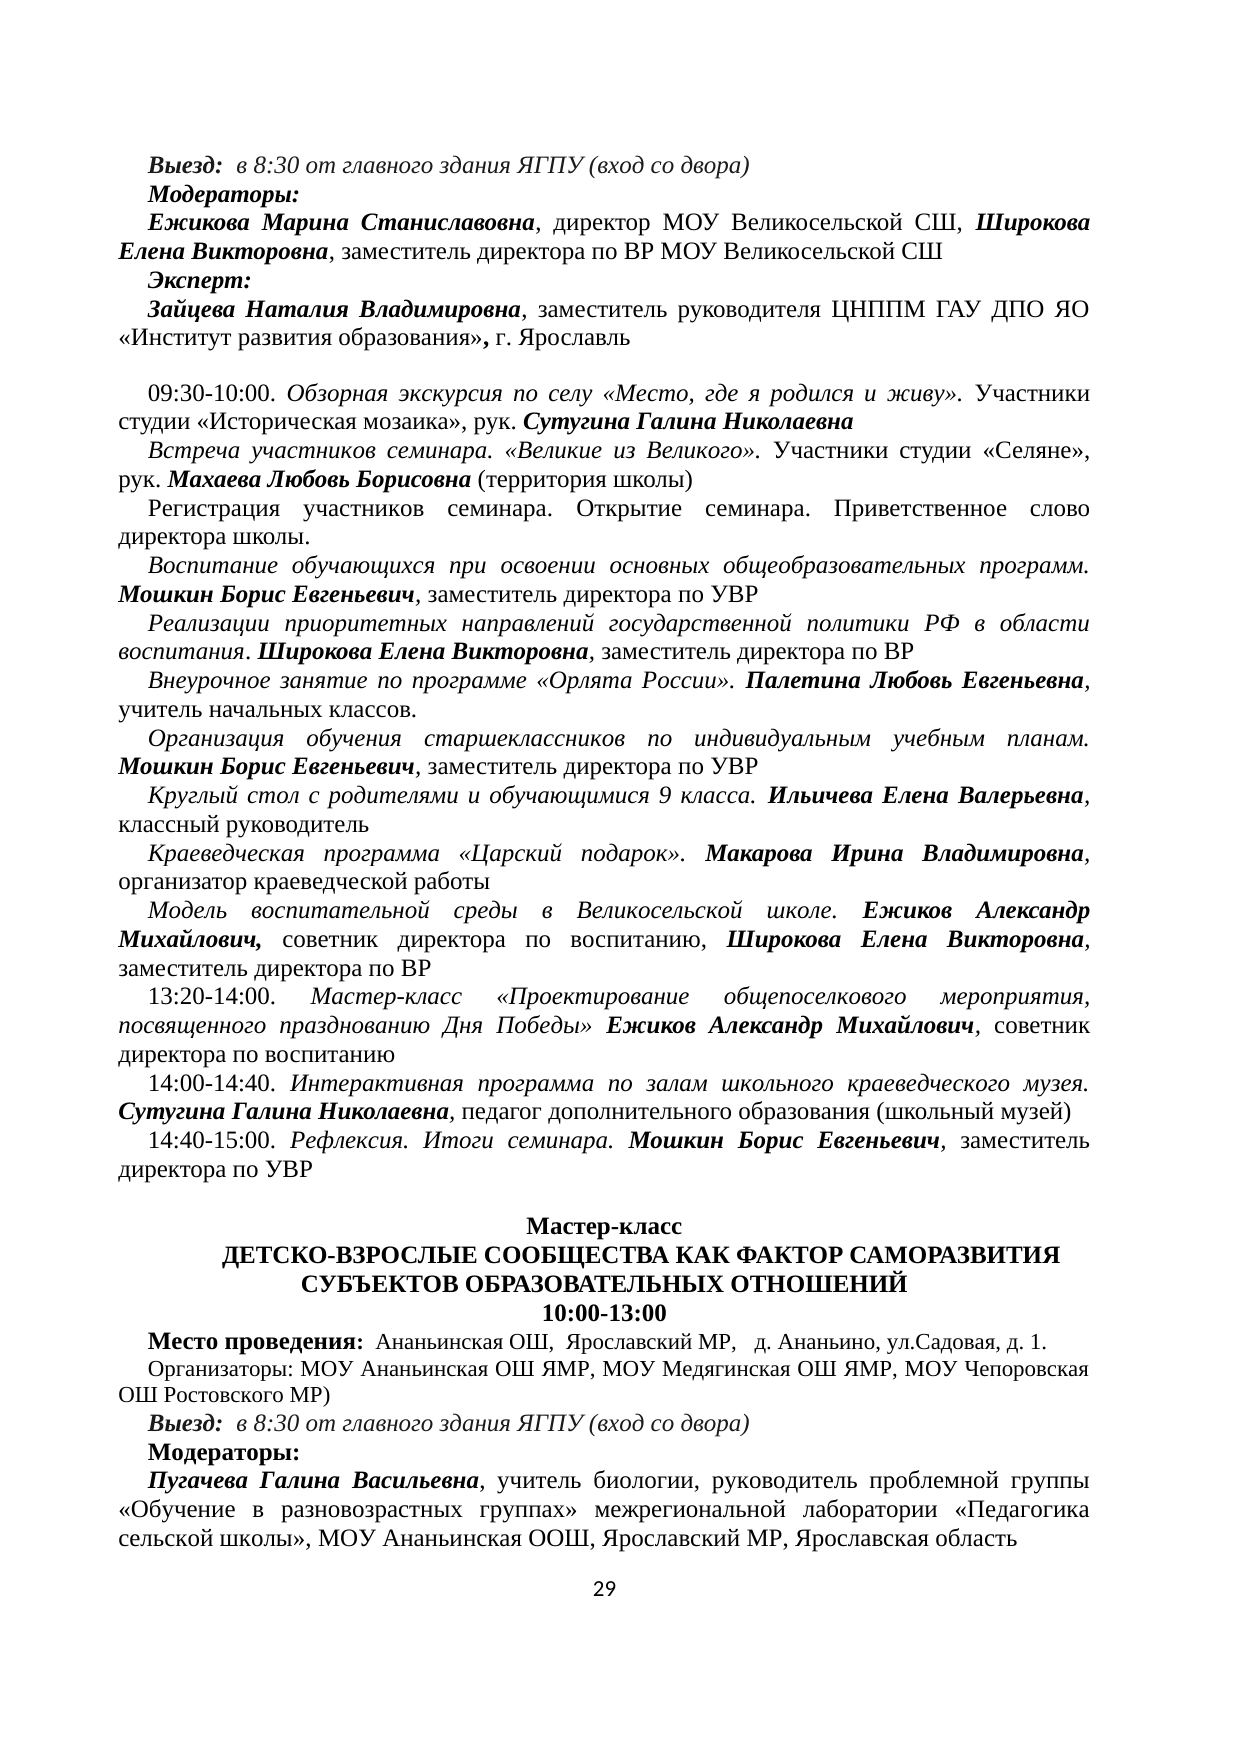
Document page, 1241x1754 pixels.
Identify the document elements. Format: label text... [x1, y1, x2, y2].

text Организация обучения старшеклассников по индивидуальным учебным планам. Мошкин Борис Евгеньевич, заместитель директора по УВР [118, 723, 1090, 780]
text ДЕТСКО-ВЗРОСЛЫЕ СООБЩЕСТВА КАК ФАКТОР САМОРАЗВИТИЯ СУБЪЕКТОВ ОБРАЗОВАТЕЛЬНЫХ ОТНОШЕНИЙ [118, 1240, 1090, 1298]
text 10:00-13:00 [118, 1298, 1090, 1326]
text 09:30-10:00. Обзорная экскурсия по селу «Место, где я родился и живу». Участники студии «Историческая мозаика», рук. Сутугина Галина Николаевна [118, 378, 1090, 435]
text Место проведения: Ананьинская ОШ, Ярославский МР, д. Ананьино, ул.Садовая, д. 1. [118, 1326, 1090, 1355]
text 14:00-14:40. Интерактивная программа по залам школьного краеведческого музея. Сутугина Галина Николаевна, педагог дополнительного образования (школьный музей) [118, 1068, 1090, 1125]
text Зайцева Наталия Владимировна, заместитель руководителя ЦНППМ ГАУ ДПО ЯО «Институт развития образования», г. Ярославль [118, 294, 1090, 351]
text Модераторы: [118, 179, 1090, 207]
text Встреча участников семинара. «Великие из Великого». Участники студии «Селяне», рук. Махаева Любовь Борисовна (территория школы) [118, 435, 1090, 493]
text Воспитание обучающихся при освоении основных общеобразовательных программ. Мошкин Борис Евгеньевич, заместитель директора по УВР [118, 550, 1090, 608]
text Выезд: в 8:30 от главного здания ЯГПУ (вход со двора) [118, 1408, 1090, 1437]
text 14:40-15:00. Рефлексия. Итоги семинара. Мошкин Борис Евгеньевич, заместитель директора по УВР [118, 1125, 1090, 1183]
text Выезд: в 8:30 от главного здания ЯГПУ (вход со двора) [118, 150, 1090, 179]
text Мастер-класс [118, 1211, 1090, 1240]
text Реализации приоритетных направлений государственной политики РФ в области воспитания. Широкова Елена Викторовна, заместитель директора по ВР [118, 608, 1090, 665]
text Круглый стол с родителями и обучающимися 9 класса. Ильичева Елена Валерьевна, классный руководитель [118, 780, 1090, 838]
text Регистрация участников семинара. Открытие семинара. Приветственное слово директора школы. [118, 493, 1090, 550]
text Пугачева Галина Васильевна, учитель биологии, руководитель проблемной группы «Обучение в разновозрастных группах» межрегиональной лаборатории «Педагогика сельской школы», МОУ Ананьинская ООШ, Ярославский МР, Ярославская область [118, 1465, 1090, 1552]
text 13:20-14:00. Мастер-класс «Проектирование общепоселкового мероприятия, посвященного празднованию Дня Победы» Ежиков Александр Михайлович, советник директора по воспитанию [118, 981, 1090, 1068]
text Эксперт: [118, 265, 1090, 294]
text Ежикова Марина Станиславовна, директор МОУ Великосельской СШ, Широкова Елена Викторовна, заместитель директора по ВР МОУ Великосельской СШ [118, 207, 1090, 265]
text Организаторы: МОУ Ананьинская ОШ ЯМР, МОУ Медягинская ОШ ЯМР, МОУ Чепоровская ОШ Ростовского МР) [118, 1355, 1090, 1408]
text Внеурочное занятие по программе «Орлята России». Палетина Любовь Евгеньевна, учитель начальных классов. [118, 665, 1090, 723]
text Модераторы: [118, 1437, 1090, 1465]
text Модель воспитательной среды в Великосельской школе. Ежиков Александр Михайлович, советник директора по воспитанию, Широкова Елена Викторовна, заместитель директора по ВР [118, 895, 1090, 981]
text Краеведческая программа «Царский подарок». Макарова Ирина Владимировна, организатор краеведческой работы [118, 838, 1090, 895]
